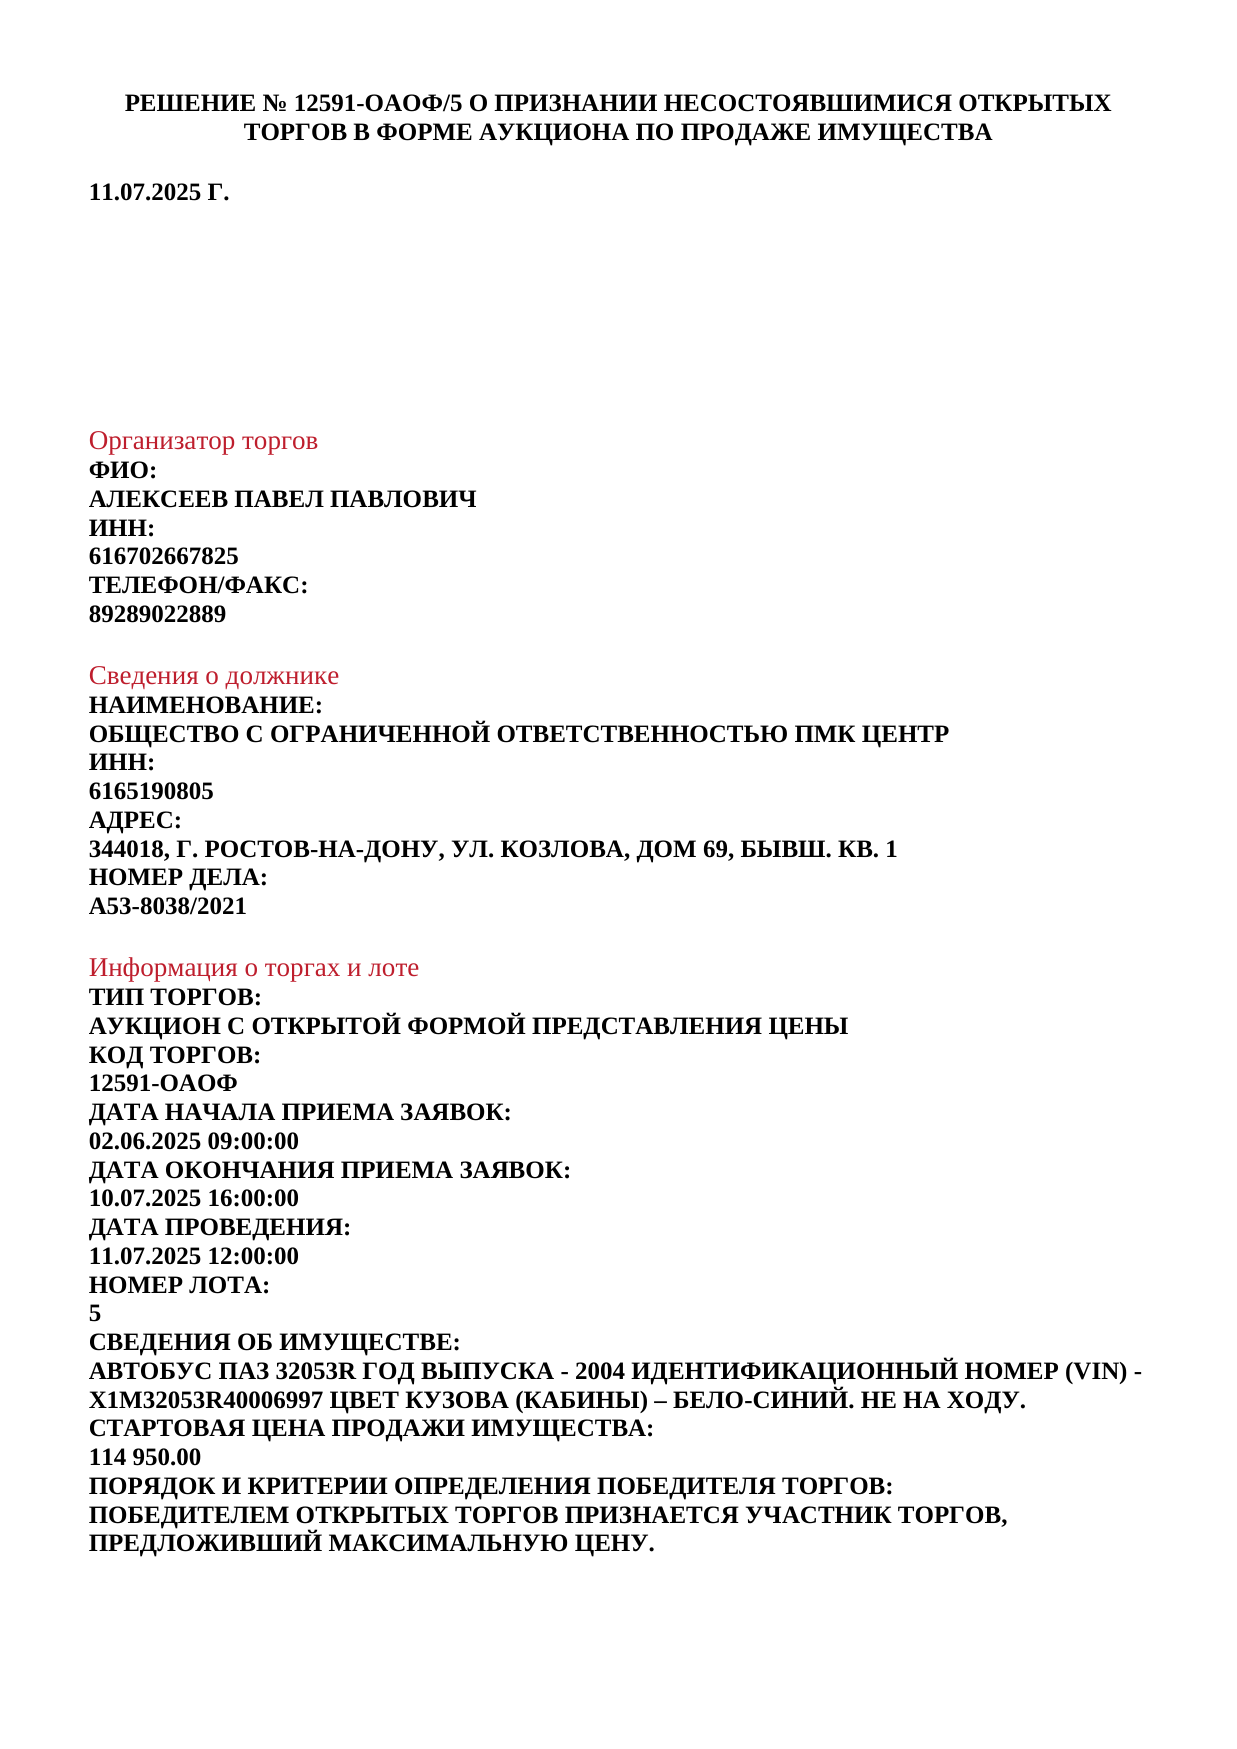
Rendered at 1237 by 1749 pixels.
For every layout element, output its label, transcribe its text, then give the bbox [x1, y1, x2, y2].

text РЕШЕНИЕ № 12591-ОАОФ/5 О ПРИЗНАНИИ НЕСОСТОЯВШИМИСЯ ОТКРЫТЫХ ТОРГОВ В ФОРМЕ АУКЦИОНА ПО ПРОДАЖЕ ИМУЩЕСТВА [88, 88, 1148, 146]
